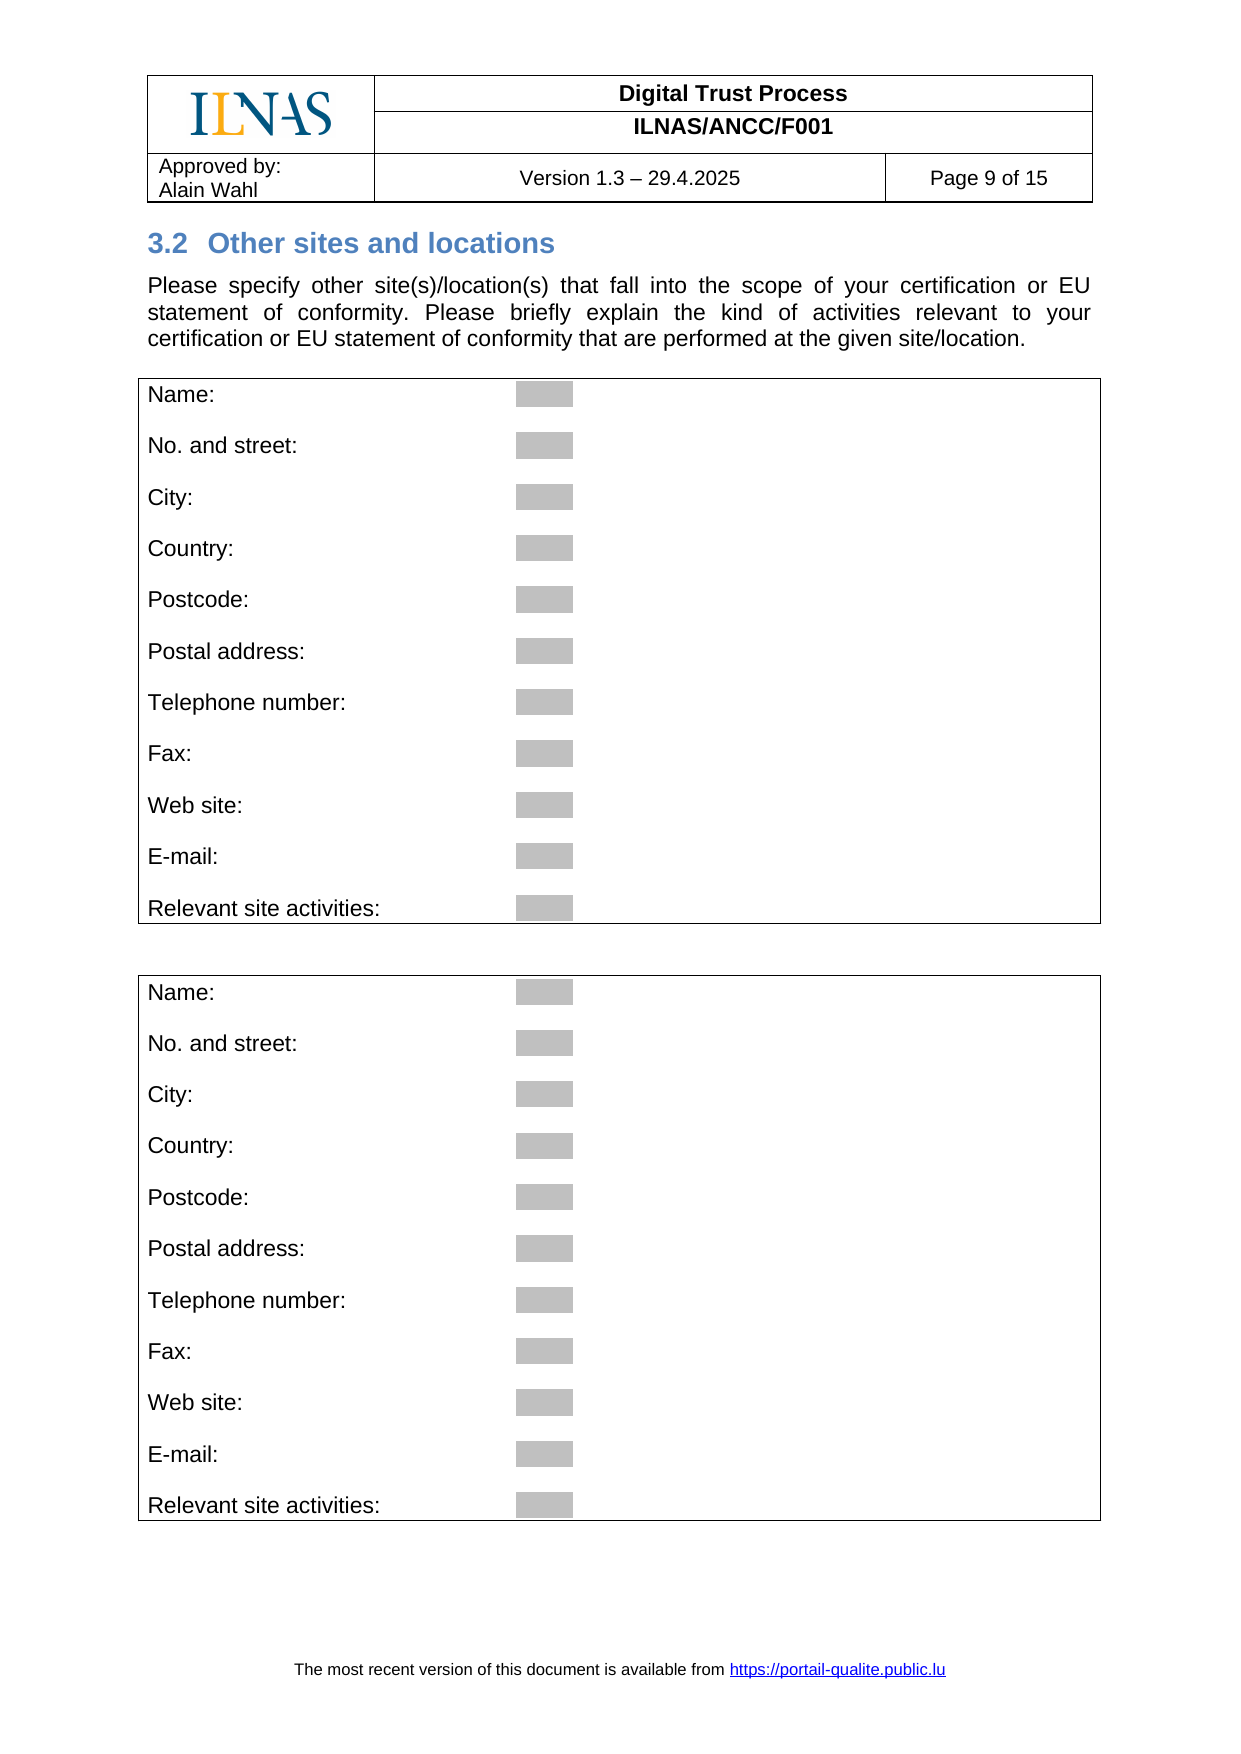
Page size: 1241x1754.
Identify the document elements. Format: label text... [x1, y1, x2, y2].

text Country: [139, 532, 1100, 561]
text Postal address: [139, 1232, 1100, 1262]
text Web site: [139, 789, 1100, 818]
text Please specify other site(s)/location(s) that fall into the scope of your certification or EU statement of conformity. Please briefly explain the kind of activities relevant to your certification or EU statement of conformity that are performed at the given site/location. [147, 272, 1092, 351]
text Country: [139, 1129, 1100, 1159]
text City: [139, 481, 1100, 510]
text Telephone number: [139, 1283, 1100, 1313]
text City: [139, 1078, 1100, 1107]
text Fax: [139, 1335, 1100, 1364]
text Postcode: [139, 583, 1100, 613]
text Relevant site activities: [139, 891, 1100, 923]
text Fax: [139, 737, 1100, 767]
text Name: [139, 379, 1100, 407]
text E-mail: [139, 840, 1100, 869]
text Postal address: [139, 634, 1100, 664]
text Postcode: [139, 1181, 1100, 1210]
text Name: [139, 976, 1100, 1005]
text No. and street: [139, 429, 1100, 459]
subtitle Other sites and locations [147, 226, 1092, 260]
text E-mail: [139, 1437, 1100, 1467]
text Web site: [139, 1386, 1100, 1416]
picture [185, 90, 336, 138]
text No. and street: [139, 1027, 1100, 1056]
text Telephone number: [139, 686, 1100, 715]
text Relevant site activities: [139, 1489, 1100, 1520]
